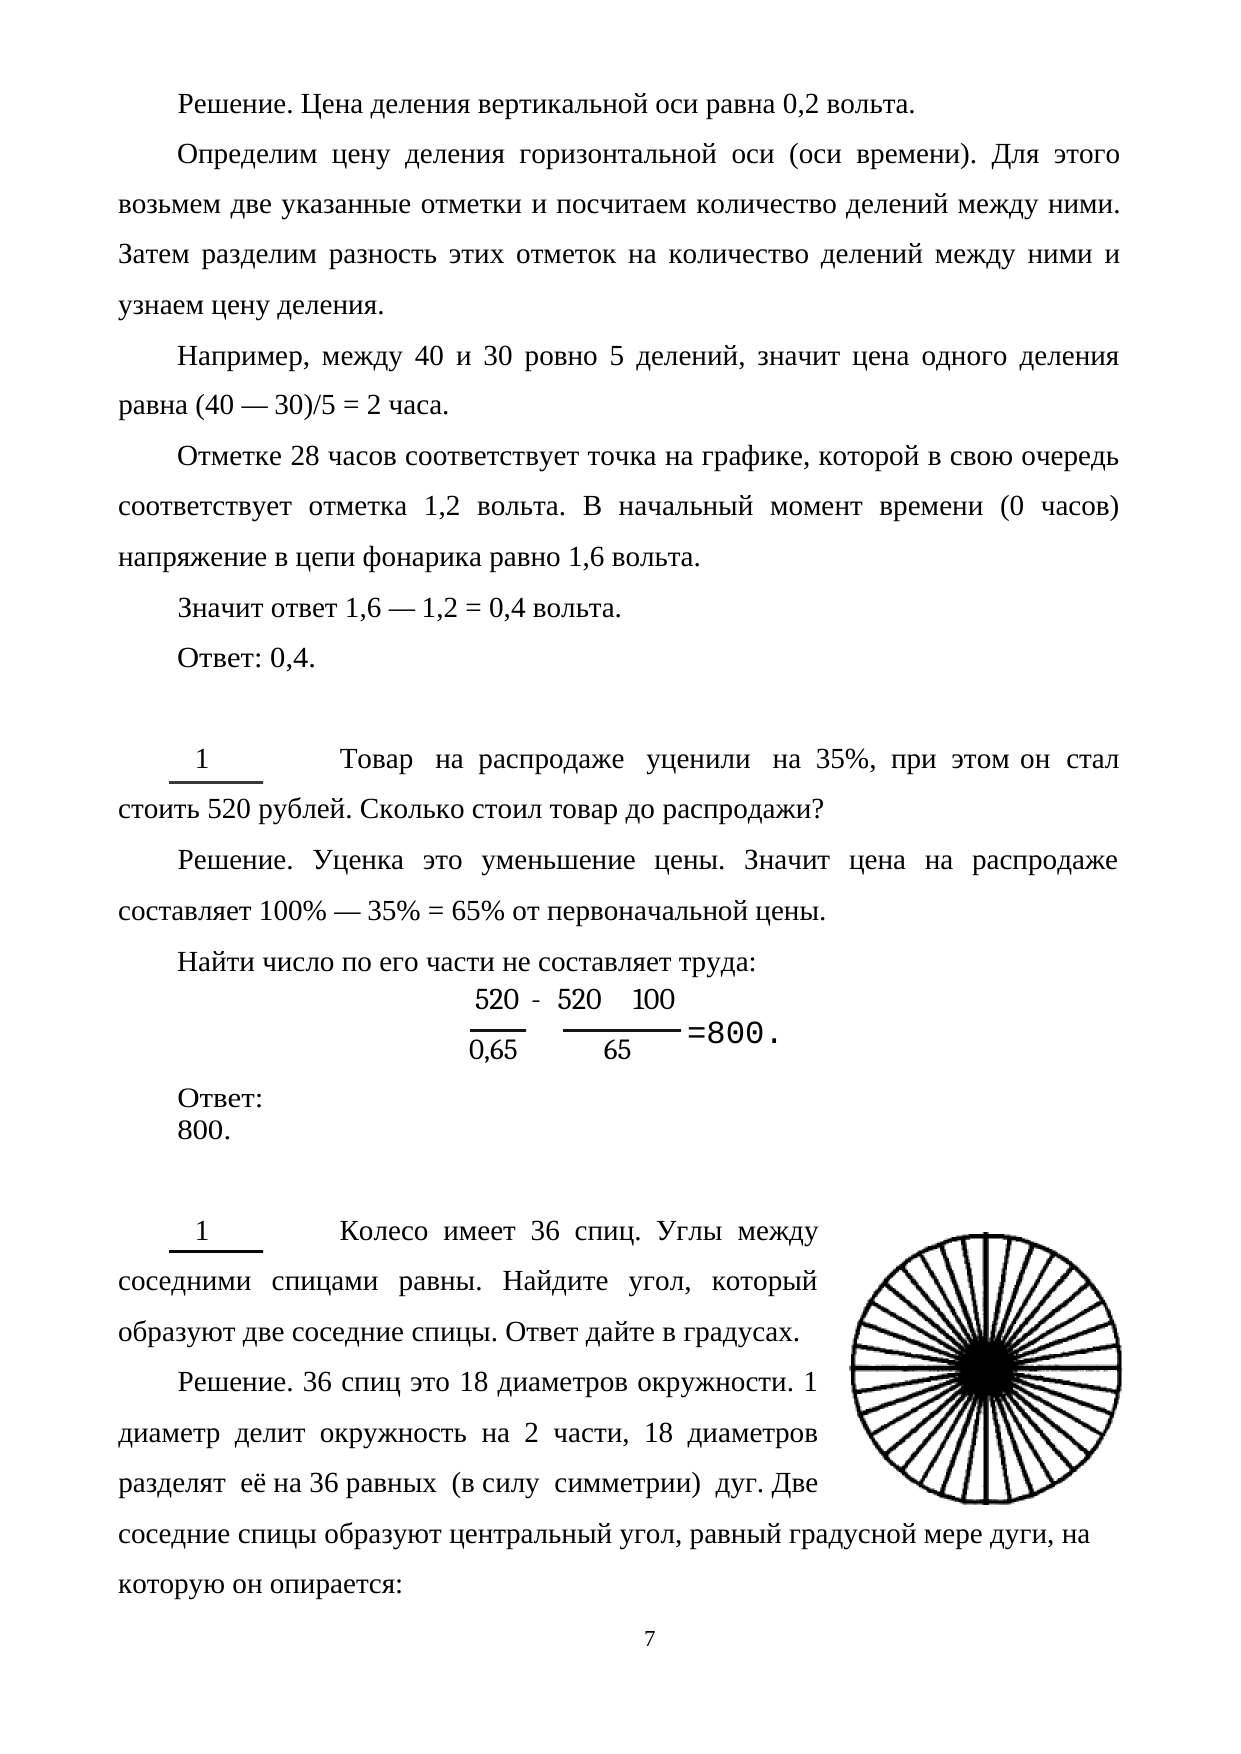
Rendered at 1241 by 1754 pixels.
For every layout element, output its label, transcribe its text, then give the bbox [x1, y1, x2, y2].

subtitle 520 - 520 100 [106, 990, 1043, 1015]
picture [849, 1232, 1123, 1505]
text 0,65 65 [469, 1033, 681, 1067]
text Отметке 28 часов соответствует точка на графике, которой в свою очередь соответствует отметка 1,2 вольта. В начальный момент времени (0 часов) напряжение в цепи фонарика равно 1,6 вольта. [118, 438, 1121, 572]
text Решение. Уценка это уменьшение цены. Значит цена на распродаже составляет 100% — 35% = 65% от первоначальной цены. [118, 842, 1119, 926]
text Ответ: 800. [177, 1081, 323, 1146]
text Определим цену деления горизонтальной оси (оси времени). Для этого возьмем две указанные отметки и посчитаем количество делений между ними. Затем разделим разность этих отметок на количество делений между ними и узнаем цену деления. [118, 136, 1121, 320]
subtitle =800. [687, 1015, 1134, 1051]
text Ответ: 0,4. [177, 640, 1134, 673]
text Решение. 36 спиц это 18 диаметров окружности. 1 диаметр делит окружность на 2 части, 18 диаметров разделят её на 36 равных (в силу симметрии) дуг. Две [118, 1364, 819, 1498]
text Решение. Цена деления вертикальной оси равна 0,2 вольта. [177, 86, 1134, 119]
text Значит ответ 1,6 — 1,2 = 0,4 вольта. [177, 590, 1134, 623]
text Например, между 40 и 30 ровно 5 делений, значит цена одного деления равна (40 — 30)/5 = 2 часа. [118, 338, 1120, 421]
text 1 Колесо имеет 36 спиц. Углы между соседними спицами равны. Найдите угол, который образуют две соседние спицы. Ответ дайте в градусах. [118, 1213, 818, 1347]
text Найти число по его части не составляет труда: [177, 944, 1134, 977]
text 1 Товар на распродаже уценили на 35%, при этом он стал стоить 520 рублей. Сколько стоил товар до распродажи? [118, 741, 1121, 825]
text соседние спицы образуют центральный угол, равный градусной мере дуги, на которую он опирается: [118, 1516, 1134, 1600]
